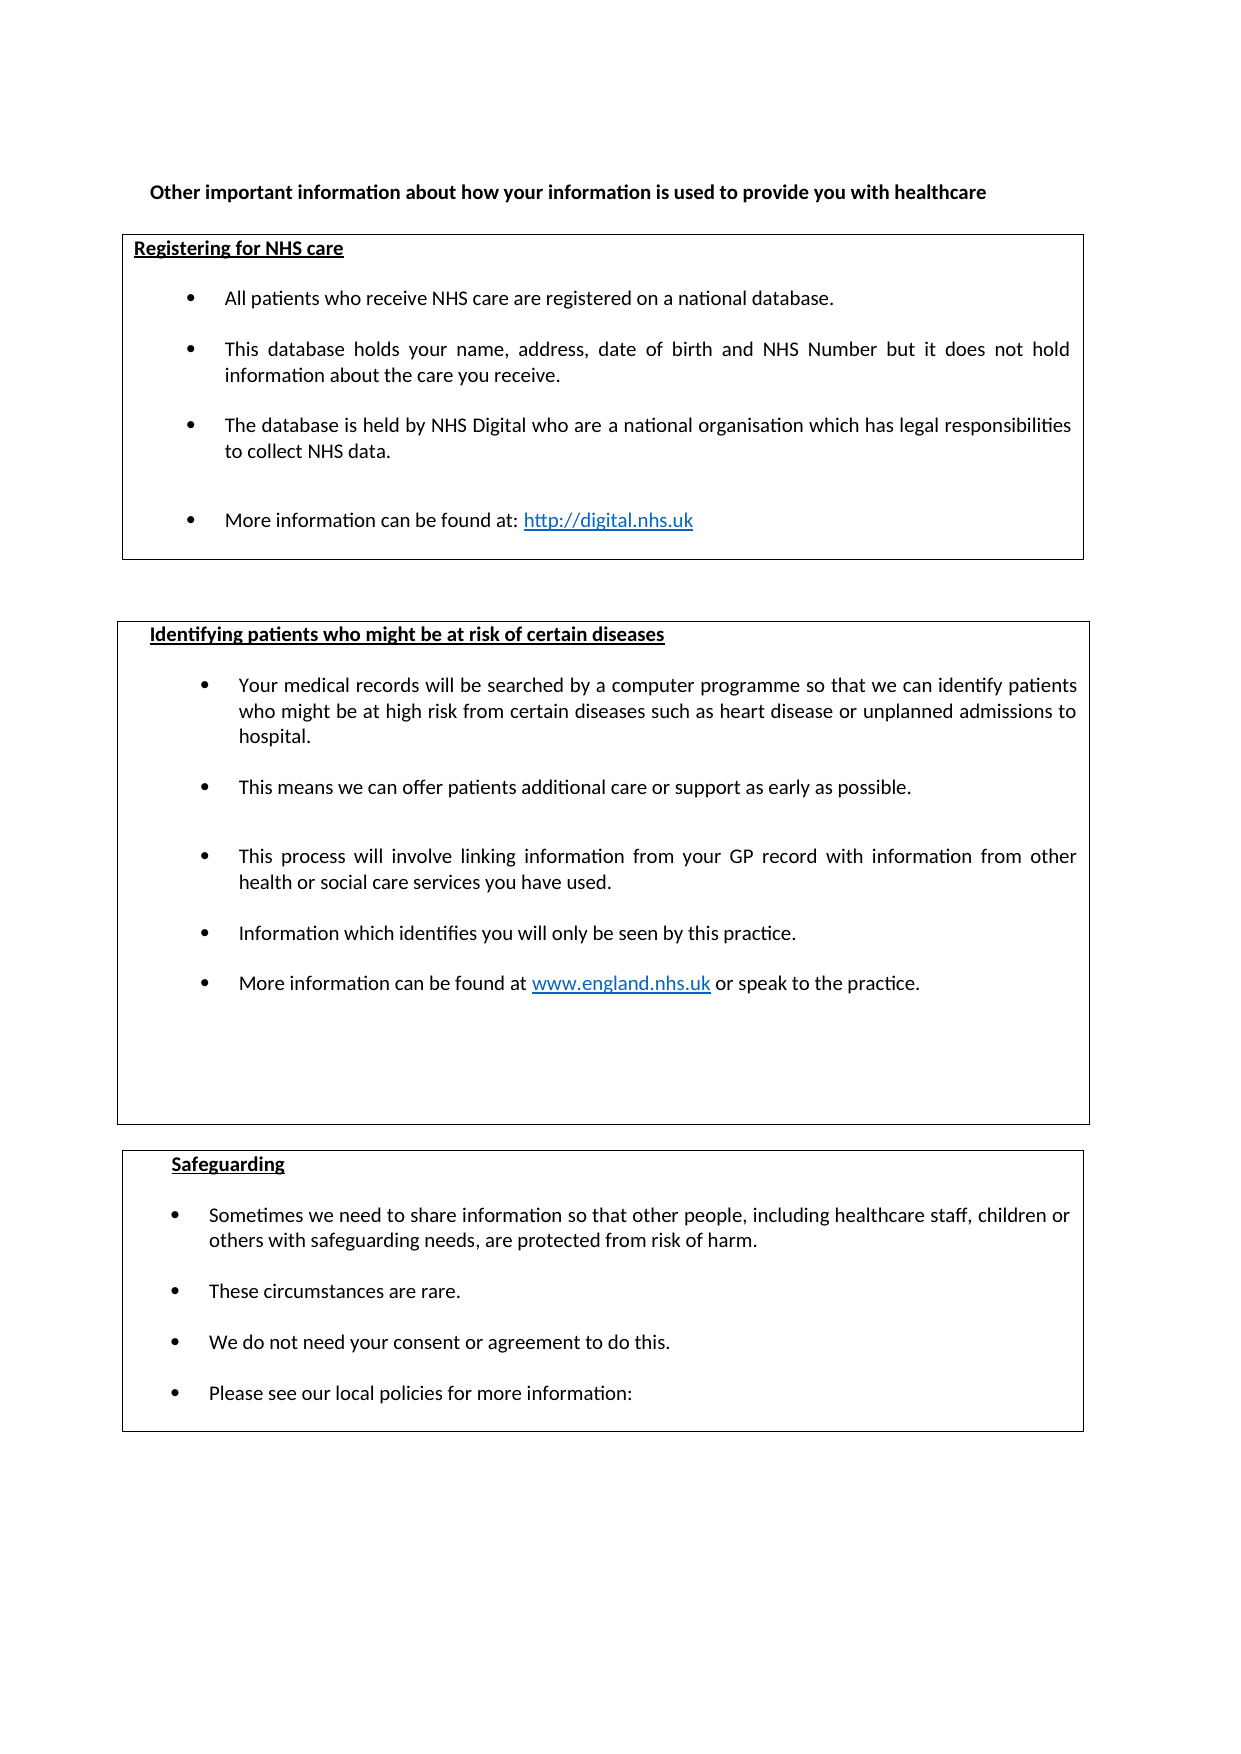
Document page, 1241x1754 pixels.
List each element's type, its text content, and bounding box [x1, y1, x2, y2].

table_header Identifying patients who might be at risk of certain diseases Your medical records will be searched by a computer programme so that we can identify patients who might be at high risk from certain diseases such as heart disease or unplanned admissions to hospital. This means we can offer patients additional care or support as early as possible. This process will involve linking information from your GP record with information from other health or social care services you have used. Information which identifies you will only be seen by this practice. More information can be found at www.england.nhs.uk or speak to the practice. [118, 622, 1089, 1124]
table_header Registering for NHS care All patients who receive NHS care are registered on a national database. This database holds your name, address, date of birth and NHS Number but it does not hold information about the care you receive. The database is held by NHS Digital who are a national organisation which has legal responsibilities to collect NHS data. More information can be found at: http://digital.nhs.uk [123, 235, 1083, 558]
text Other important information about how your information is used to provide you with healthcare [150, 179, 1090, 204]
table_header Safeguarding Sometimes we need to share information so that other people, including healthcare staff, children or others with safeguarding needs, are protected from risk of harm. These circumstances are rare. We do not need your consent or agreement to do this. Please see our local policies for more information: [123, 1151, 1083, 1431]
